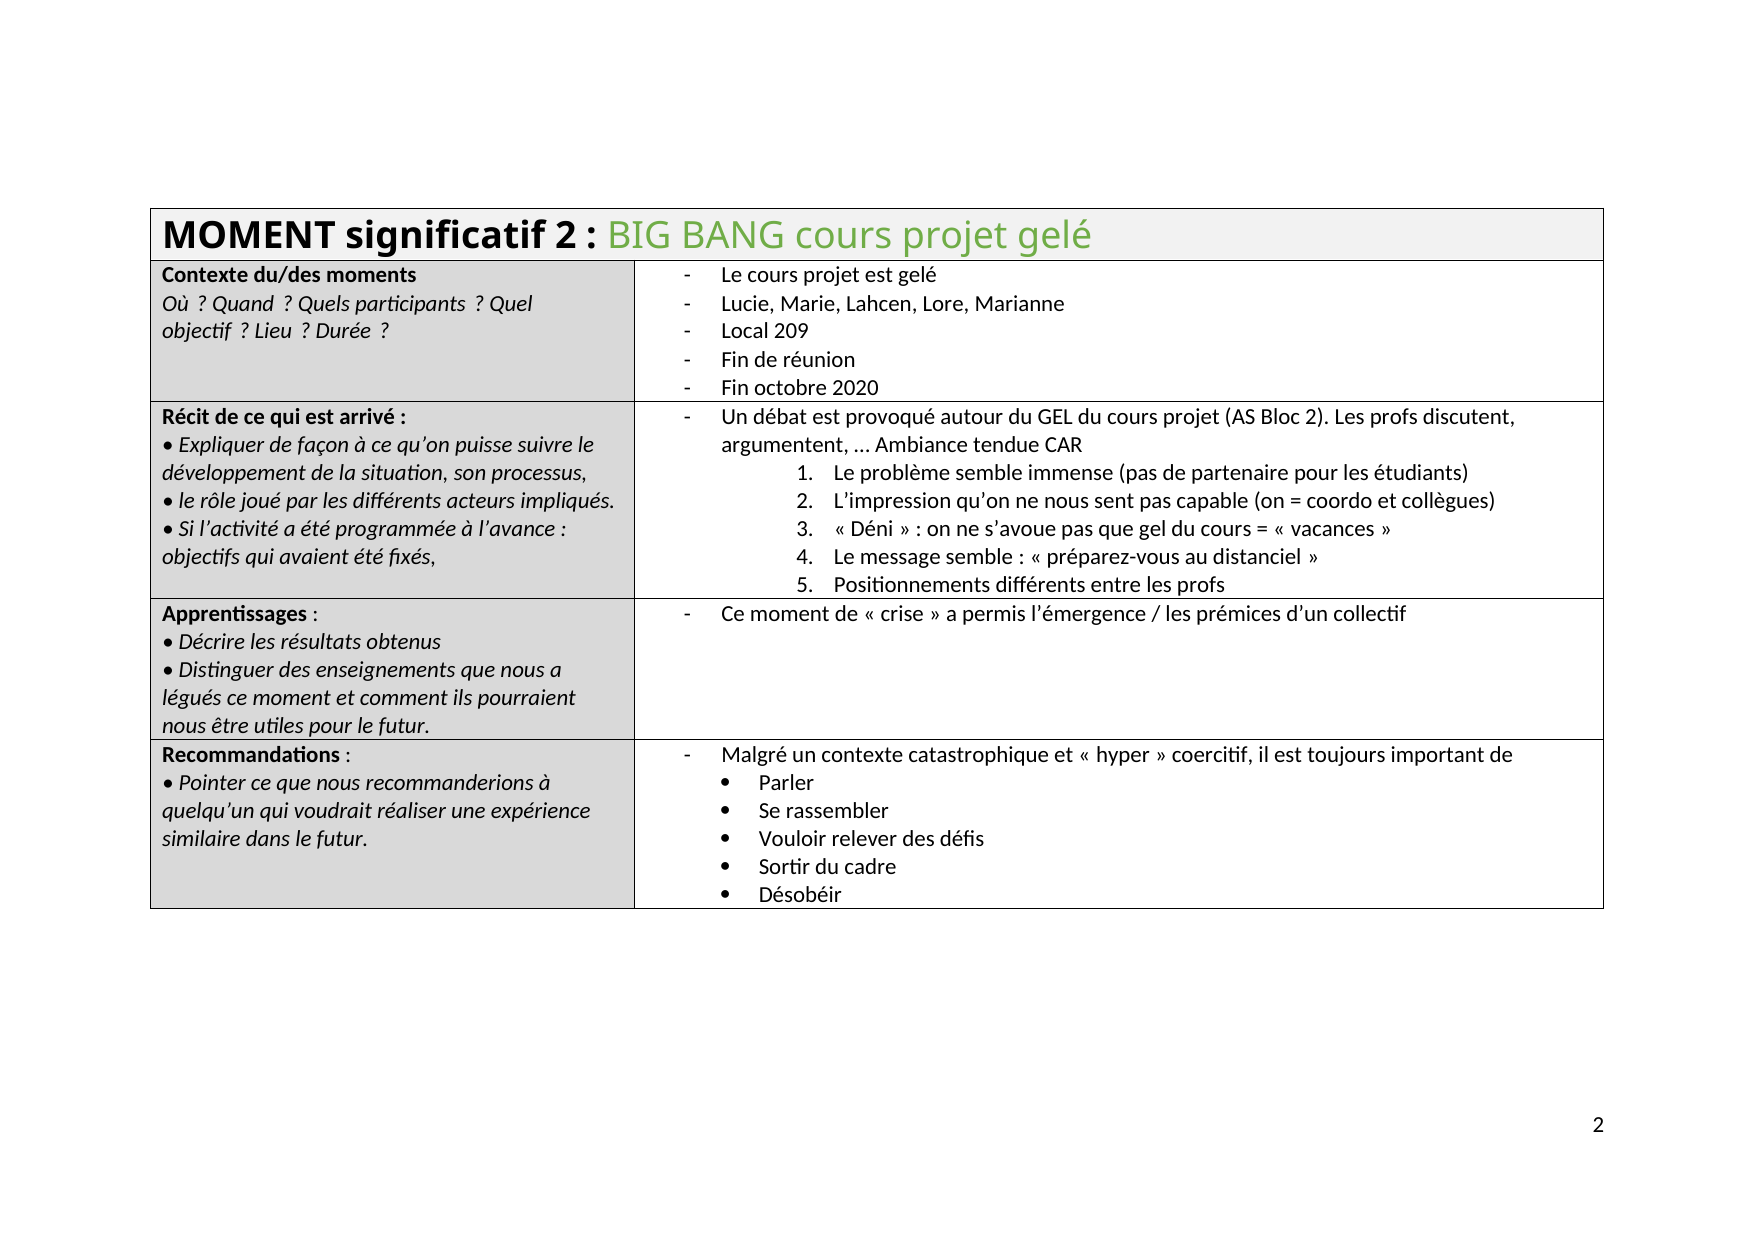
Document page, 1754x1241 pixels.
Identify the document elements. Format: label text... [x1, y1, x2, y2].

table_cell Le cours projet est gelé Lucie, Marie, Lahcen, Lore, Marianne Local 209 Fin de réunion Fin octobre 2020 [635, 261, 1603, 401]
table_cell Malgré un contexte catastrophique et « hyper » coercitif, il est toujours important de Parler Se rassembler Vouloir relever des défis Sortir du cadre Désobéir [635, 740, 1603, 908]
table_cell Un débat est provoqué autour du GEL du cours projet (AS Bloc 2). Les profs discutent, argumentent, … Ambiance tendue CAR Le problème semble immense (pas de partenaire pour les étudiants) L’impression qu’on ne nous sent pas capable (on = coordo et collègues) « Déni » : on ne s’avoue pas que gel du cours = « vacances » Le message semble : « préparez-vous au distanciel » Positionnements différents entre les profs [635, 402, 1603, 598]
table_cell Contexte du/des moments Où ? Quand ? Quels participants ? Quel objectif ? Lieu ? Durée ? [151, 261, 634, 401]
table_header MOMENT significatif 2 : BIG BANG cours projet gelé [151, 209, 1603, 259]
table_cell Apprentissages : • Décrire les résultats obtenus • Distinguer des enseignements que nous a légués ce moment et comment ils pourraient nous être utiles pour le futur. [151, 599, 634, 739]
table_cell Ce moment de « crise » a permis l’émergence / les prémices d’un collectif [635, 599, 1603, 739]
table_cell Recommandations : • Pointer ce que nous recommanderions à quelqu’un qui voudrait réaliser une expérience similaire dans le futur. [151, 740, 634, 908]
table_cell Récit de ce qui est arrivé : • Expliquer de façon à ce qu’on puisse suivre le développement de la situation, son processus, • le rôle joué par les différents acteurs impliqués. • Si l’activité a été programmée à l’avance : objectifs qui avaient été fixés, [151, 402, 634, 598]
